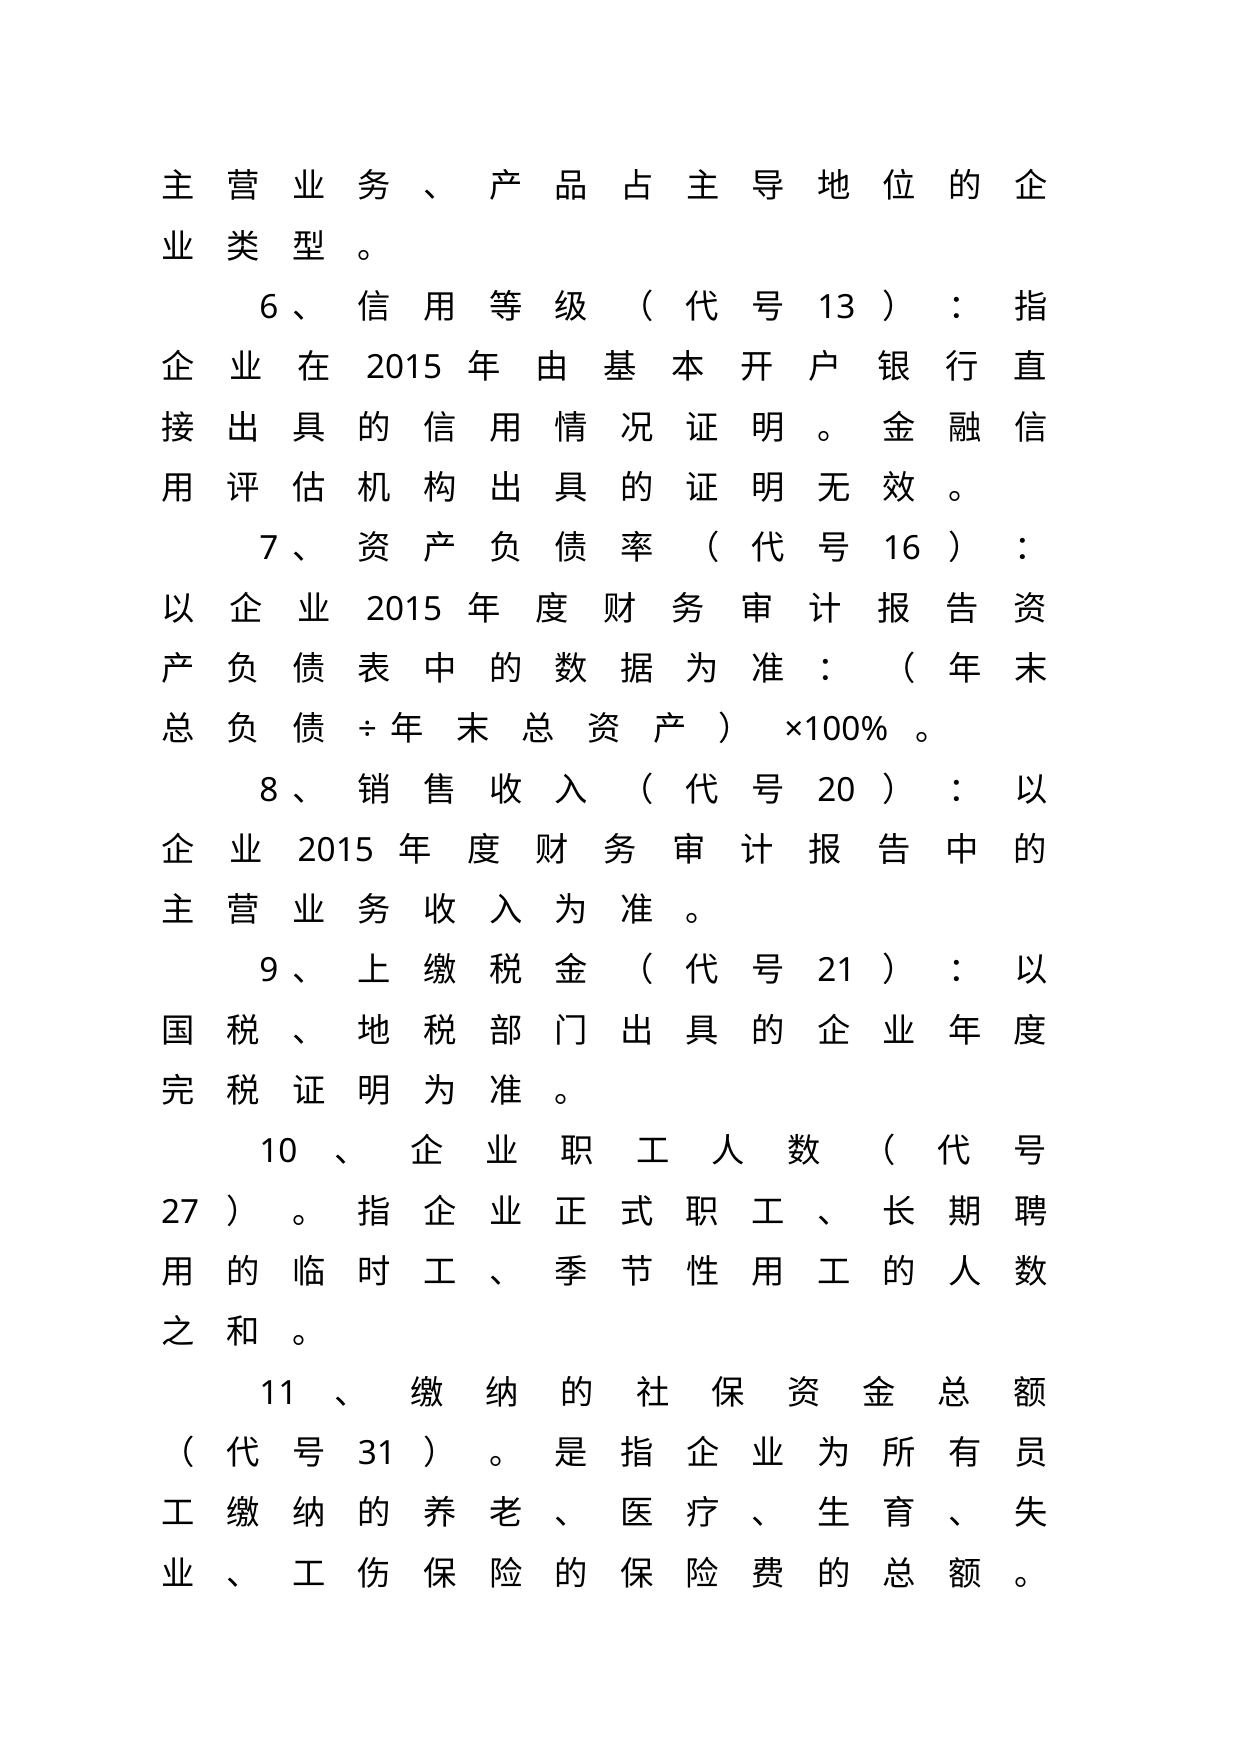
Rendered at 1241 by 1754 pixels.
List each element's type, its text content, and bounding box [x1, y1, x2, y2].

text 8、销售收入（代号20）：以企业2015年度财务审计报告中的主营业务收入为准。 [161, 756, 1079, 937]
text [161, 153, 1079, 274]
text 10、企业职工人数（代号27）。指企业正式职工、长期聘用的临时工、季节性用工的人数之和。 [161, 1118, 1079, 1359]
text 6、信用等级（代号13）：指企业在2015年由基本开户银行直接出具的信用情况证明。金融信用评估机构出具的证明无效。 [161, 274, 1079, 515]
text 9、上缴税金（代号21）：以国税、地税部门出具的企业年度完税证明为准。 [161, 937, 1079, 1118]
text 11、缴纳的社保资金总额（代号31）。是指企业为所有员工缴纳的养老、医疗、生育、失业、工伤保险的保险费的总额。 [161, 1359, 1079, 1601]
text 7、资产负债率（代号16）：以企业2015年度财务审计报告资产负债表中的数据为准：（年末总负债÷年末总资产）×100%。 [161, 515, 1079, 756]
